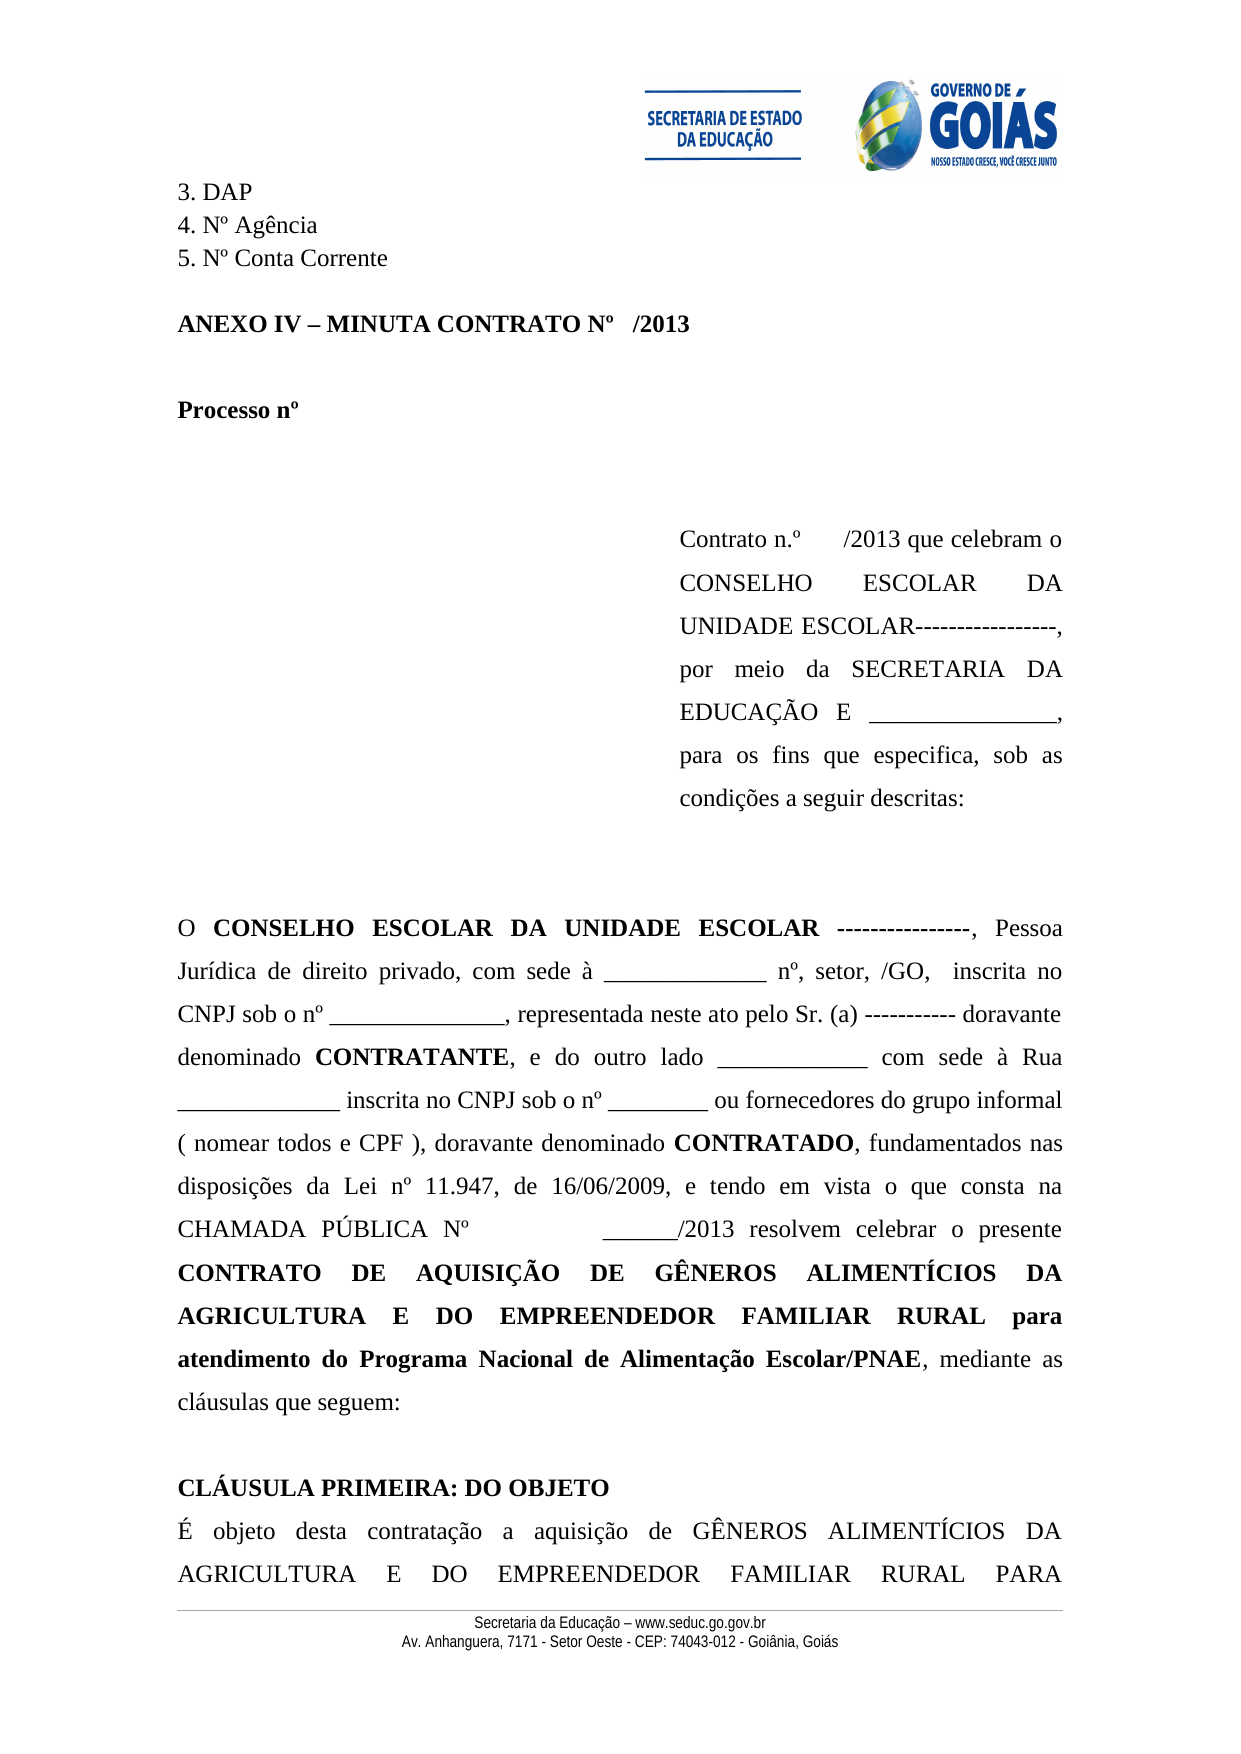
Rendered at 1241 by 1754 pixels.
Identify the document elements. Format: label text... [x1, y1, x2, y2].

text 5. Nº Conta Corrente [177, 243, 1063, 272]
text 4. Nº Agência [177, 210, 1063, 239]
text O CONSELHO ESCOLAR DA UNIDADE ESCOLAR ----------------, Pessoa Jurídica de direito privado, com sede à _____________ nº, setor, /GO, inscrita no CNPJ sob o nº ______________, representada neste ato pelo Sr. (a) ----------- doravante denominado CONTRATANTE, e do outro lado ____________ com sede à Rua _____________ inscrita no CNPJ sob o nº ________ ou fornecedores do grupo informal ( nomear todos e CPF ), doravante denominado CONTRATADO, fundamentados nas disposições da Lei nº 11.947, de 16/06/2009, e tendo em vista o que consta na CHAMADA PÚBLICA Nº ______/2013 resolvem celebrar o presente CONTRATO DE AQUISIÇÃO DE GÊNEROS ALIMENTÍCIOS DA AGRICULTURA E DO EMPREENDEDOR FAMILIAR RURAL para atendimento do Programa Nacional de Alimentação Escolar/PNAE, mediante as cláusulas que seguem: [177, 913, 1063, 1416]
text Contrato n.º /2013 que celebram o CONSELHO ESCOLAR DA UNIDADE ESCOLAR-----------------, por meio da SECRETARIA DA EDUCAÇÃO E _______________, para os fins que especifica, sob as condições a seguir descritas: [679, 524, 1063, 812]
text CLÁUSULA PRIMEIRA: DO OBJETO [177, 1473, 1063, 1502]
text Processo nº [177, 395, 1063, 424]
text ANEXO IV – MINUTA CONTRATO Nº /2013 [177, 309, 1063, 338]
picture [639, 73, 1064, 177]
text 3. DAP [177, 177, 1063, 206]
